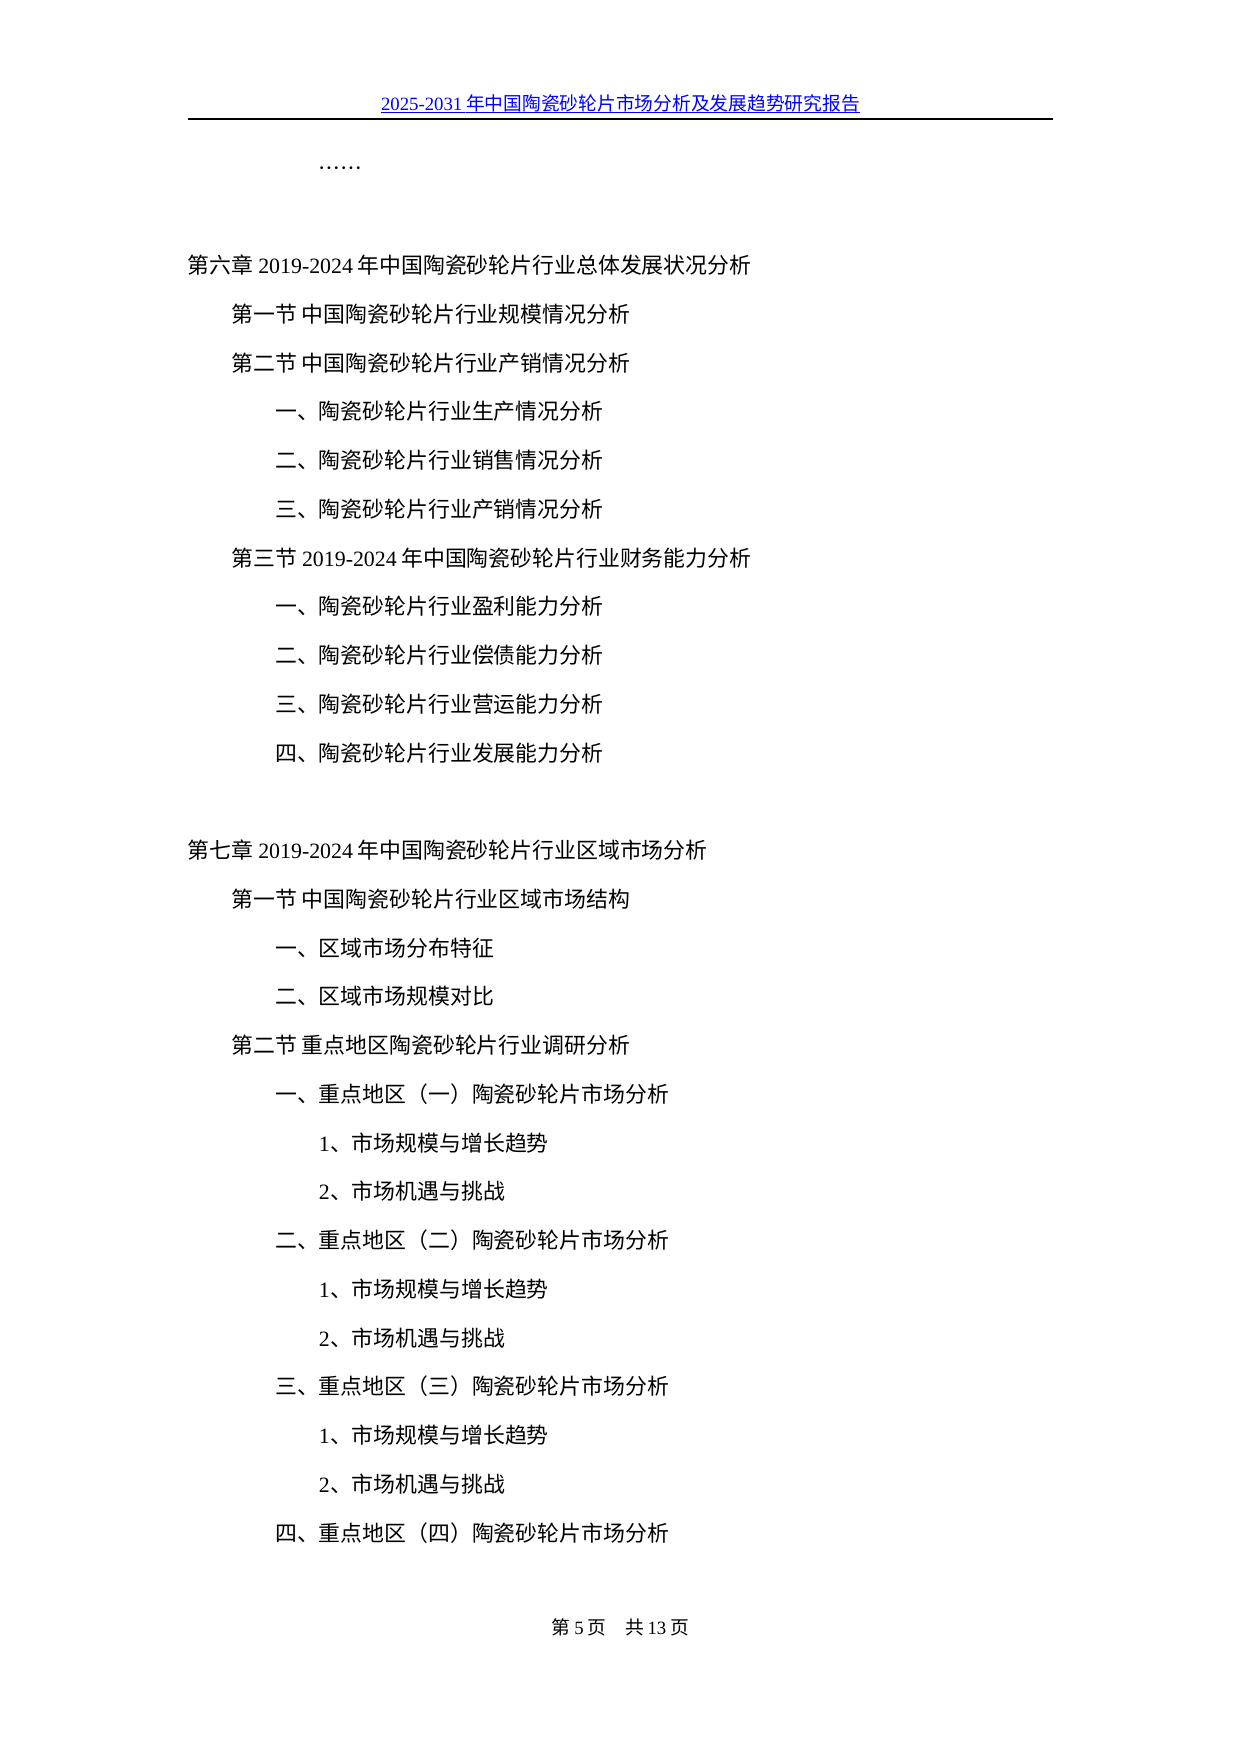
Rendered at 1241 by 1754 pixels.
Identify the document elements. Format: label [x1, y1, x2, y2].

text [187, 150, 1053, 1548]
